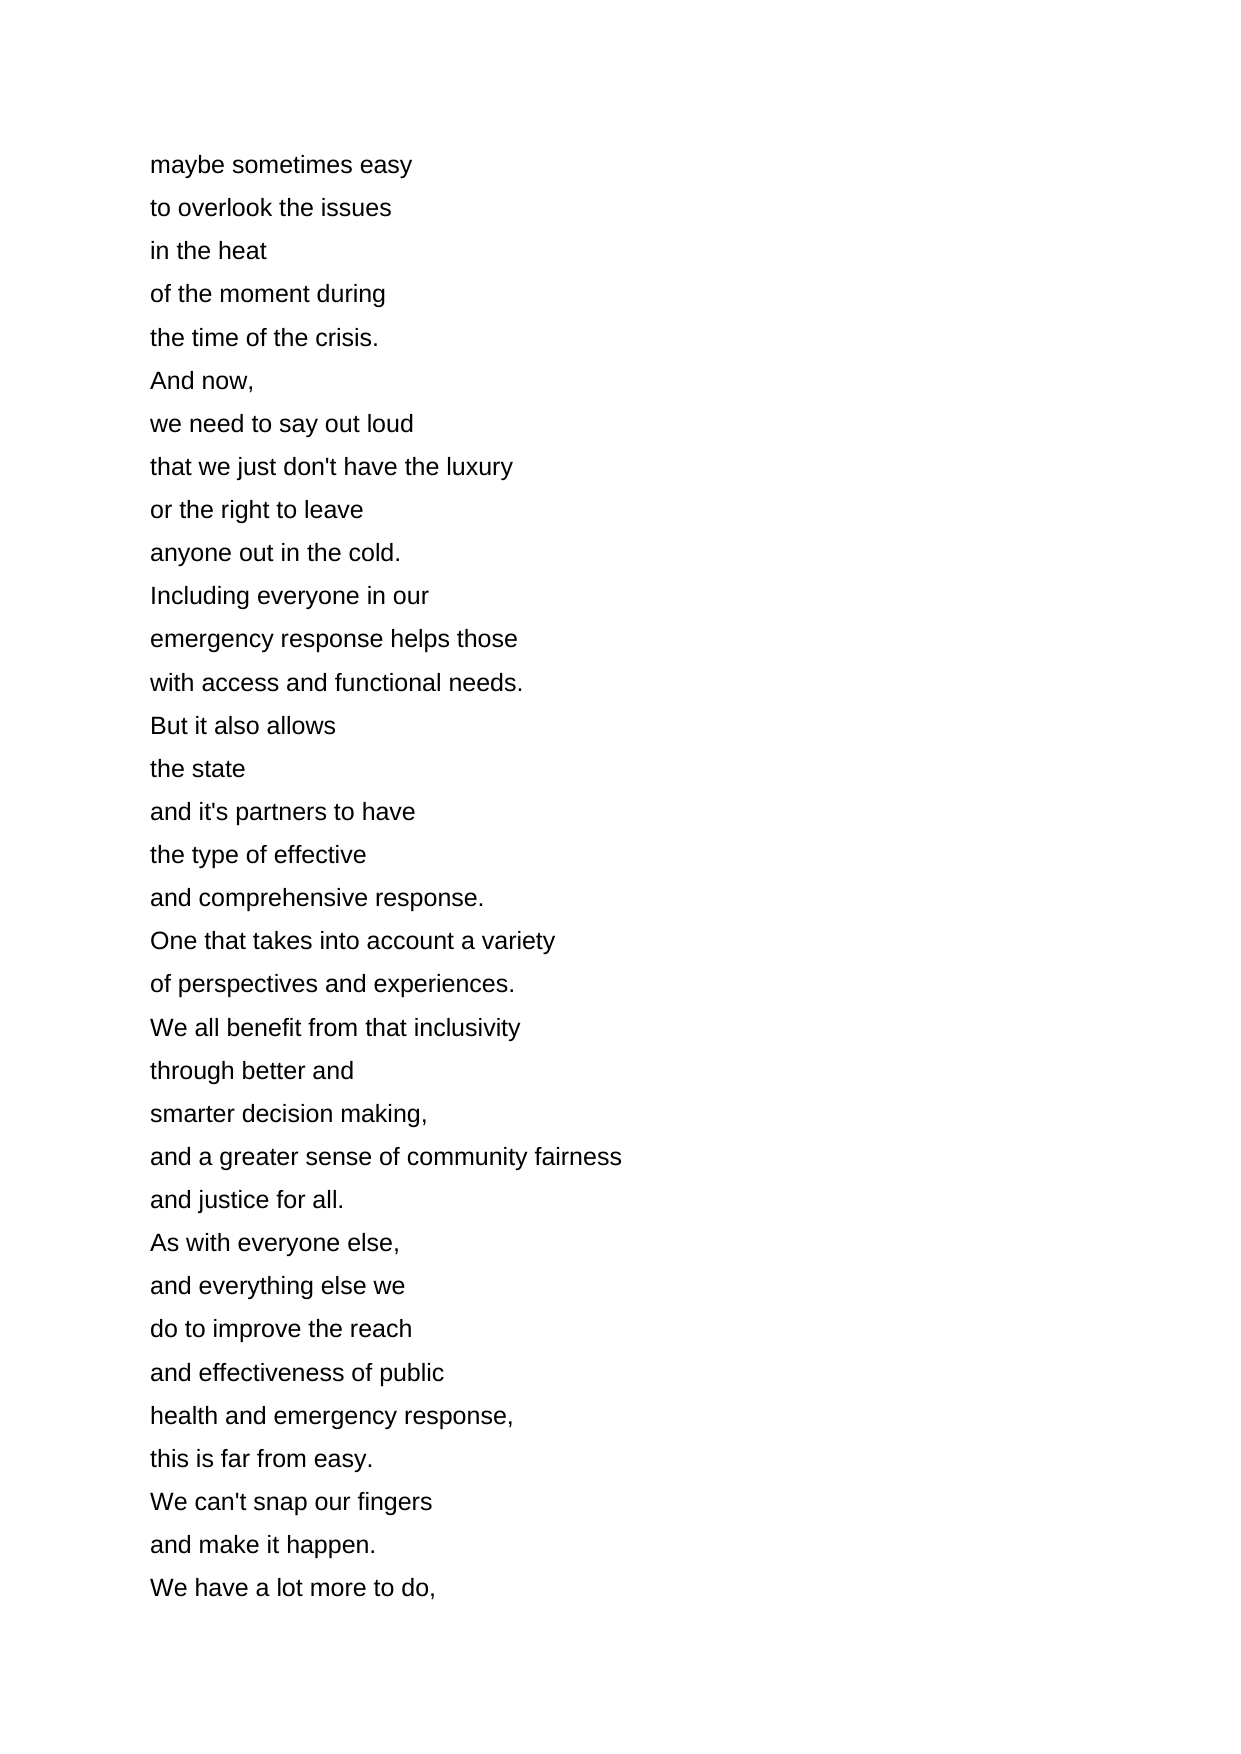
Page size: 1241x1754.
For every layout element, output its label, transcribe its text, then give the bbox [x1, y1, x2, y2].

text Including everyone in ouremergency response helps those [150, 581, 1090, 653]
text and a greater sense of community fairness [150, 1142, 1090, 1171]
text through better andsmarter decision making, [150, 1056, 1090, 1127]
text or the right to leaveanyone out in the cold. [150, 495, 1090, 567]
text As with everyone else, [150, 1228, 1090, 1257]
text maybe sometimes easy [150, 150, 1090, 179]
text And now, [150, 366, 1090, 394]
text But it also allows [150, 711, 1090, 739]
text in the heat [150, 236, 1090, 265]
text the state [150, 754, 1090, 782]
text of the moment duringthe time of the crisis. [150, 279, 1090, 351]
text and justice for all. [150, 1185, 1090, 1214]
text and everything else wedo to improve the reach [150, 1271, 1090, 1343]
text of perspectives and experiences. [150, 969, 1090, 998]
text and effectiveness of publichealth and emergency response, [150, 1357, 1090, 1429]
text We can't snap our fingersand make it happen. [150, 1487, 1090, 1559]
text and comprehensive response. [150, 883, 1090, 912]
text and it's partners to havethe type of effective [150, 797, 1090, 869]
text with access and functional needs. [150, 667, 1090, 696]
text One that takes into account a variety [150, 926, 1090, 955]
text to overlook the issues [150, 193, 1090, 222]
text We have a lot more to do, [150, 1573, 1090, 1602]
text we need to say out loud [150, 409, 1090, 437]
text We all benefit from that inclusivity [150, 1012, 1090, 1041]
text that we just don't have the luxury [150, 452, 1090, 481]
text this is far from easy. [150, 1444, 1090, 1472]
